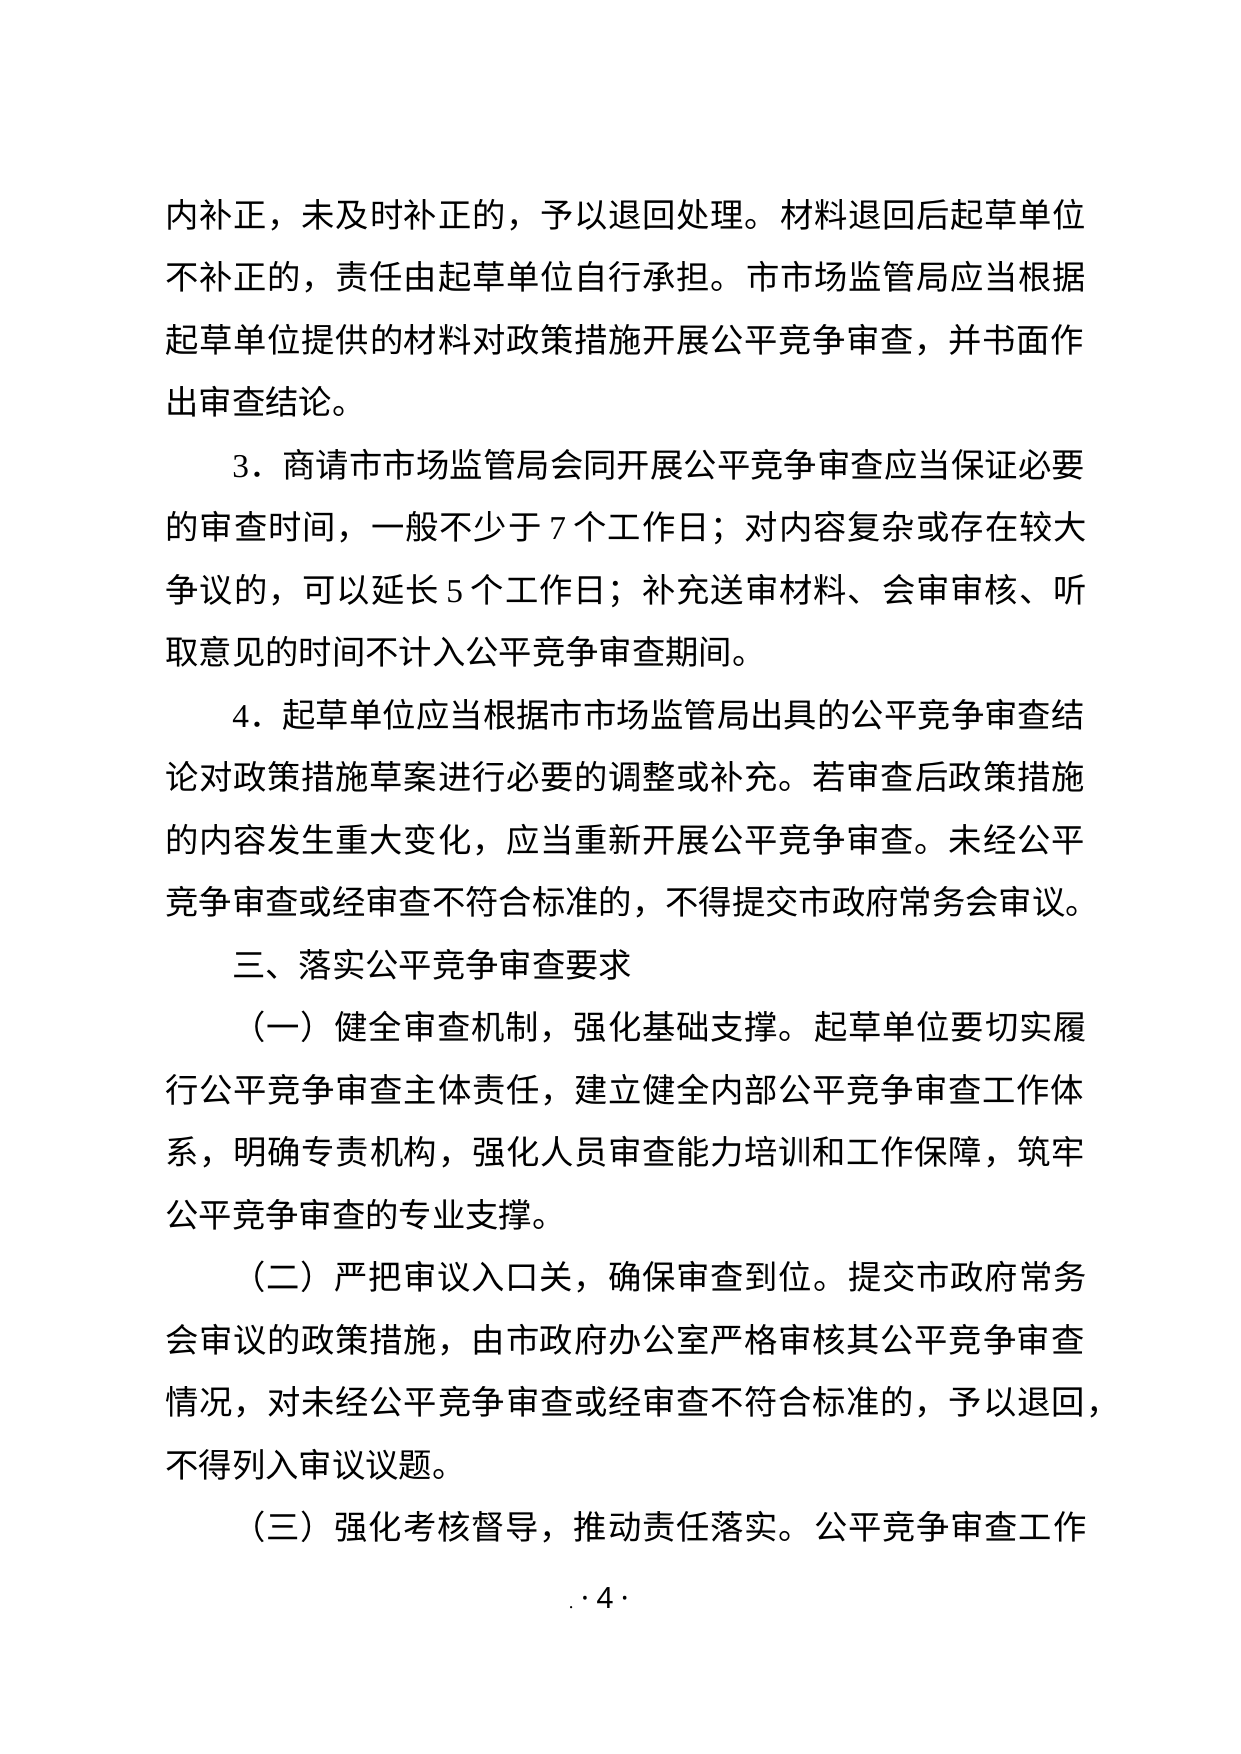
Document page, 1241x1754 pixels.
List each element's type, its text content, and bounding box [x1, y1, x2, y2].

text 4．起草单位应当根据市市场监管局出具的公平竞争审查结论对政策措施草案进行必要的调整或补充。若审查后政策措施的内容发生重大变化，应当重新开展公平竞争审查。未经公平竞争审查或经审查不符合标准的，不得提交市政府常务会审议。 [165, 677, 1087, 927]
text 3．商请市市场监管局会同开展公平竞争审查应当保证必要的审查时间，一般不少于7个工作日；对内容复杂或存在较大争议的，可以延长5个工作日；补充送审材料、会审审核、听取意见的时间不计入公平竞争审查期间。 [165, 427, 1087, 677]
text 三、落实公平竞争审查要求 [165, 927, 1087, 990]
text （一）健全审查机制，强化基础支撑。起草单位要切实履行公平竞争审查主体责任，建立健全内部公平竞争审查工作体系，明确专责机构，强化人员审查能力培训和工作保障，筑牢公平竞争审查的专业支撑。 [165, 990, 1087, 1240]
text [165, 1490, 1087, 1552]
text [165, 177, 1087, 427]
text （二）严把审议入口关，确保审查到位。提交市政府常务会审议的政策措施，由市政府办公室严格审核其公平竞争审查情况，对未经公平竞争审查或经审查不符合标准的，予以退回，不得列入审议议题。 [165, 1240, 1087, 1490]
